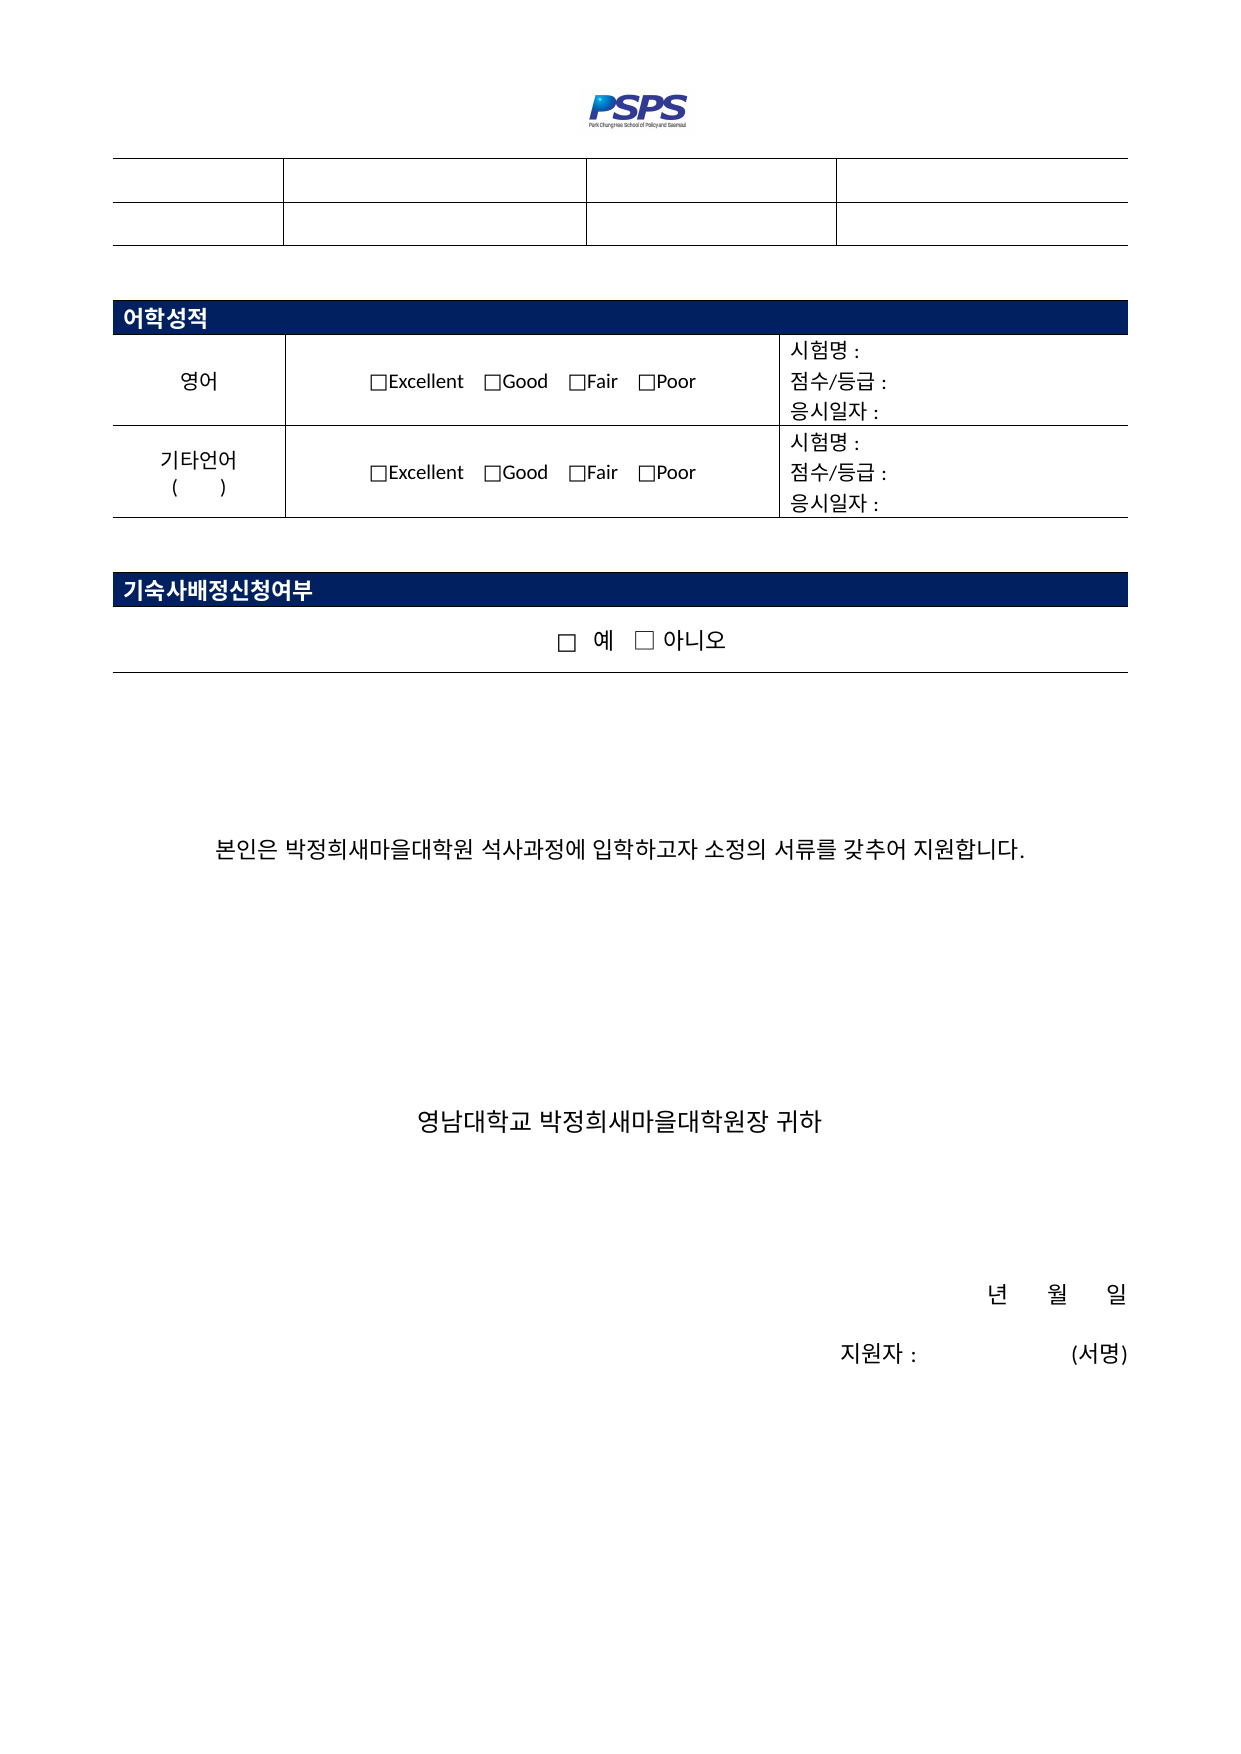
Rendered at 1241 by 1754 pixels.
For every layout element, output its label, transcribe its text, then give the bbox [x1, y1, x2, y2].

table_cell [284, 203, 586, 245]
text 영남대학교 박정희새마을대학원장 귀하 [112, 1103, 1128, 1139]
table_cell 시험명 : 점수/등급 : 응시일자 : [780, 335, 1128, 425]
table_cell 영어 [113, 335, 285, 425]
table_cell [837, 203, 1128, 245]
table_cell [587, 159, 836, 202]
table_cell [837, 159, 1128, 202]
text 본인은 박정희새마을대학원 석사과정에 입학하고자 소정의 서류를 갖추어 지원합니다. [112, 832, 1128, 865]
table_cell [113, 159, 283, 202]
text 지원자 : (서명) [112, 1336, 1128, 1369]
table_cell □Excellent □Good □Fair □Poor [286, 426, 779, 517]
table_header 기숙사배정신청여부 [113, 573, 1128, 606]
table_cell 시험명 : 점수/등급 : 응시일자 : [780, 426, 1128, 517]
table_cell □Excellent □Good □Fair □Poor [286, 335, 779, 425]
table_cell 기타언어 ( ) [113, 426, 285, 517]
picture [578, 88, 698, 134]
table_cell [284, 159, 586, 202]
text 년 월 일 [112, 1277, 1128, 1310]
table_cell [113, 203, 283, 245]
table_cell [587, 203, 836, 245]
table_header 어학성적 [113, 301, 1128, 334]
table_cell 예 □ 아니오 [113, 607, 1128, 672]
